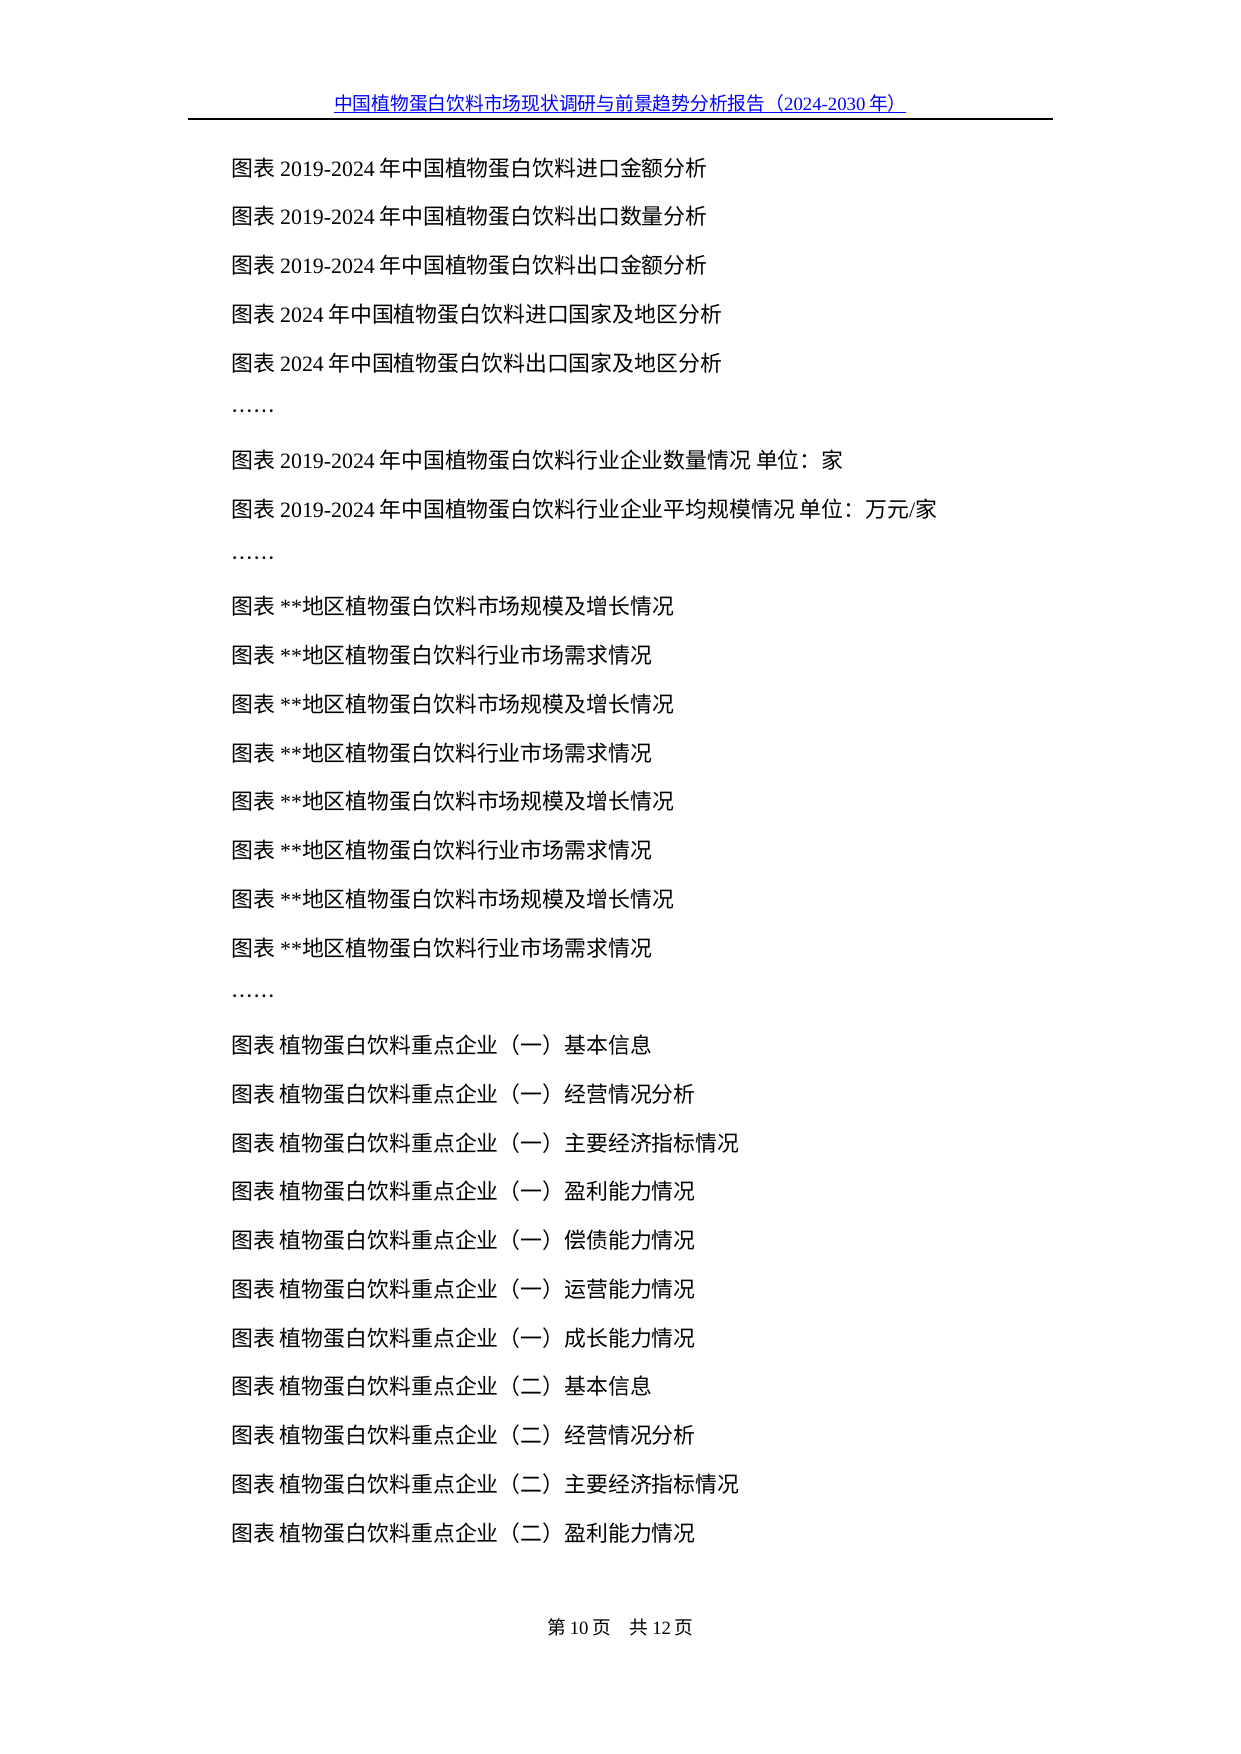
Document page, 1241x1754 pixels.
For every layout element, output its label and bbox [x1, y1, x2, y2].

text [187, 150, 1053, 1548]
